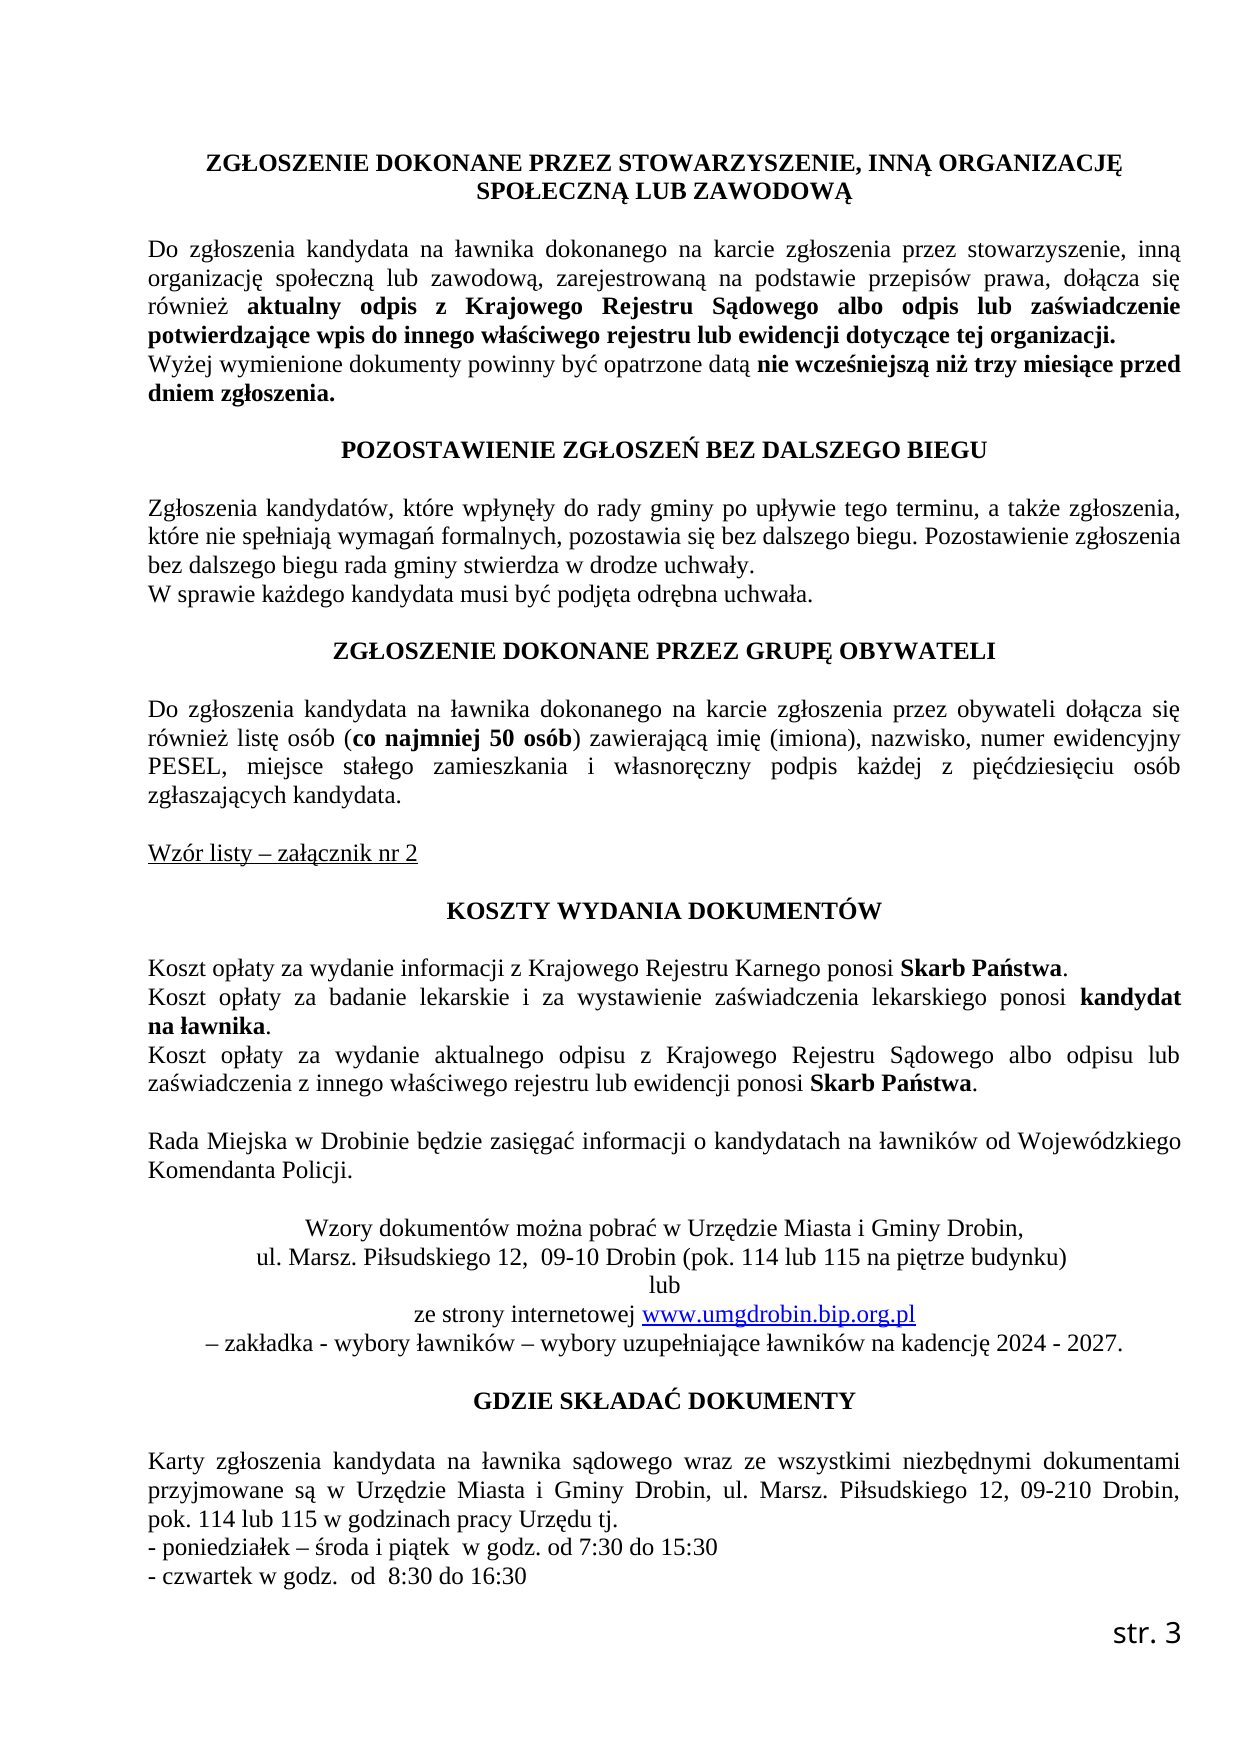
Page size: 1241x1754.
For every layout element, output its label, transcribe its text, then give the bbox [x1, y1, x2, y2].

text Do zgłoszenia kandydata na ławnika dokonanego na karcie zgłoszenia przez obywateli dołącza się również listę osób (co najmniej 50 osób) zawierającą imię (imiona), nazwisko, numer ewidencyjny PESEL, miejsce stałego zamieszkania i własnoręczny podpis każdej z pięćdziesięciu osób zgłaszających kandydata. [148, 694, 1181, 809]
text POZOSTAWIENIE ZGŁOSZEŃ BEZ DALSZEGO BIEGU [148, 435, 1181, 464]
text - czwartek w godz. od 8:30 do 16:30 [148, 1561, 1181, 1590]
text Rada Miejska w Drobinie będzie zasięgać informacji o kandydatach na ławników od Wojewódzkiego Komendanta Policji. [148, 1126, 1181, 1184]
text – zakładka - wybory ławników – wybory uzupełniające ławników na kadencję 2024 - 2027. [148, 1328, 1181, 1357]
text ze strony internetowej www.umgdrobin.bip.org.pl [148, 1299, 1181, 1328]
text ZGŁOSZENIE DOKONANE PRZEZ GRUPĘ OBYWATELI [148, 636, 1181, 665]
text W sprawie każdego kandydata musi być podjęta odrębna uchwała. [148, 579, 1181, 608]
text Wyżej wymienione dokumenty powinny być opatrzone datą nie wcześniejszą niż trzy miesiące przed dniem zgłoszenia. [148, 349, 1181, 406]
text Wzór listy – załącznik nr 2 [148, 838, 1181, 867]
text Zgłoszenia kandydatów, które wpłynęły do rady gminy po upływie tego terminu, a także zgłoszenia, które nie spełniają wymagań formalnych, pozostawia się bez dalszego biegu. Pozostawienie zgłoszenia bez dalszego biegu rada gminy stwierdza w drodze uchwały. [148, 493, 1181, 579]
text - poniedziałek – środa i piątek w godz. od 7:30 do 15:30 [148, 1532, 1181, 1561]
text Koszt opłaty za wydanie informacji z Krajowego Rejestru Karnego ponosi Skarb Państwa. [148, 953, 1181, 982]
text KOSZTY WYDANIA DOKUMENTÓW [148, 896, 1181, 925]
text ZGŁOSZENIE DOKONANE PRZEZ STOWARZYSZENIE, INNĄ ORGANIZACJĘ SPOŁECZNĄ LUB ZAWODOWĄ [148, 148, 1181, 205]
text Do zgłoszenia kandydata na ławnika dokonanego na karcie zgłoszenia przez stowarzyszenie, inną organizację społeczną lub zawodową, zarejestrowaną na podstawie przepisów prawa, dołącza się również aktualny odpis z Krajowego Rejestru Sądowego albo odpis lub zaświadczenie potwierdzające wpis do innego właściwego rejestru lub ewidencji dotyczące tej organizacji. [148, 234, 1181, 349]
text Koszt opłaty za badanie lekarskie i za wystawienie zaświadczenia lekarskiego ponosi kandydat na ławnika. [148, 982, 1181, 1040]
text Wzory dokumentów można pobrać w Urzędzie Miasta i Gminy Drobin, [148, 1213, 1181, 1242]
text lub [148, 1271, 1181, 1299]
text Koszt opłaty za wydanie aktualnego odpisu z Krajowego Rejestru Sądowego albo odpisu lub zaświadczenia z innego właściwego rejestru lub ewidencji ponosi Skarb Państwa. [148, 1040, 1181, 1097]
text GDZIE SKŁADAĆ DOKUMENTY [148, 1386, 1181, 1415]
text ul. Marsz. Piłsudskiego 12, 09-10 Drobin (pok. 114 lub 115 na piętrze budynku) [148, 1242, 1181, 1271]
text Karty zgłoszenia kandydata na ławnika sądowego wraz ze wszystkimi niezbędnymi dokumentami przyjmowane są w Urzędzie Miasta i Gminy Drobin, ul. Marsz. Piłsudskiego 12, 09-210 Drobin, pok. 114 lub 115 w godzinach pracy Urzędu tj. [148, 1446, 1181, 1532]
